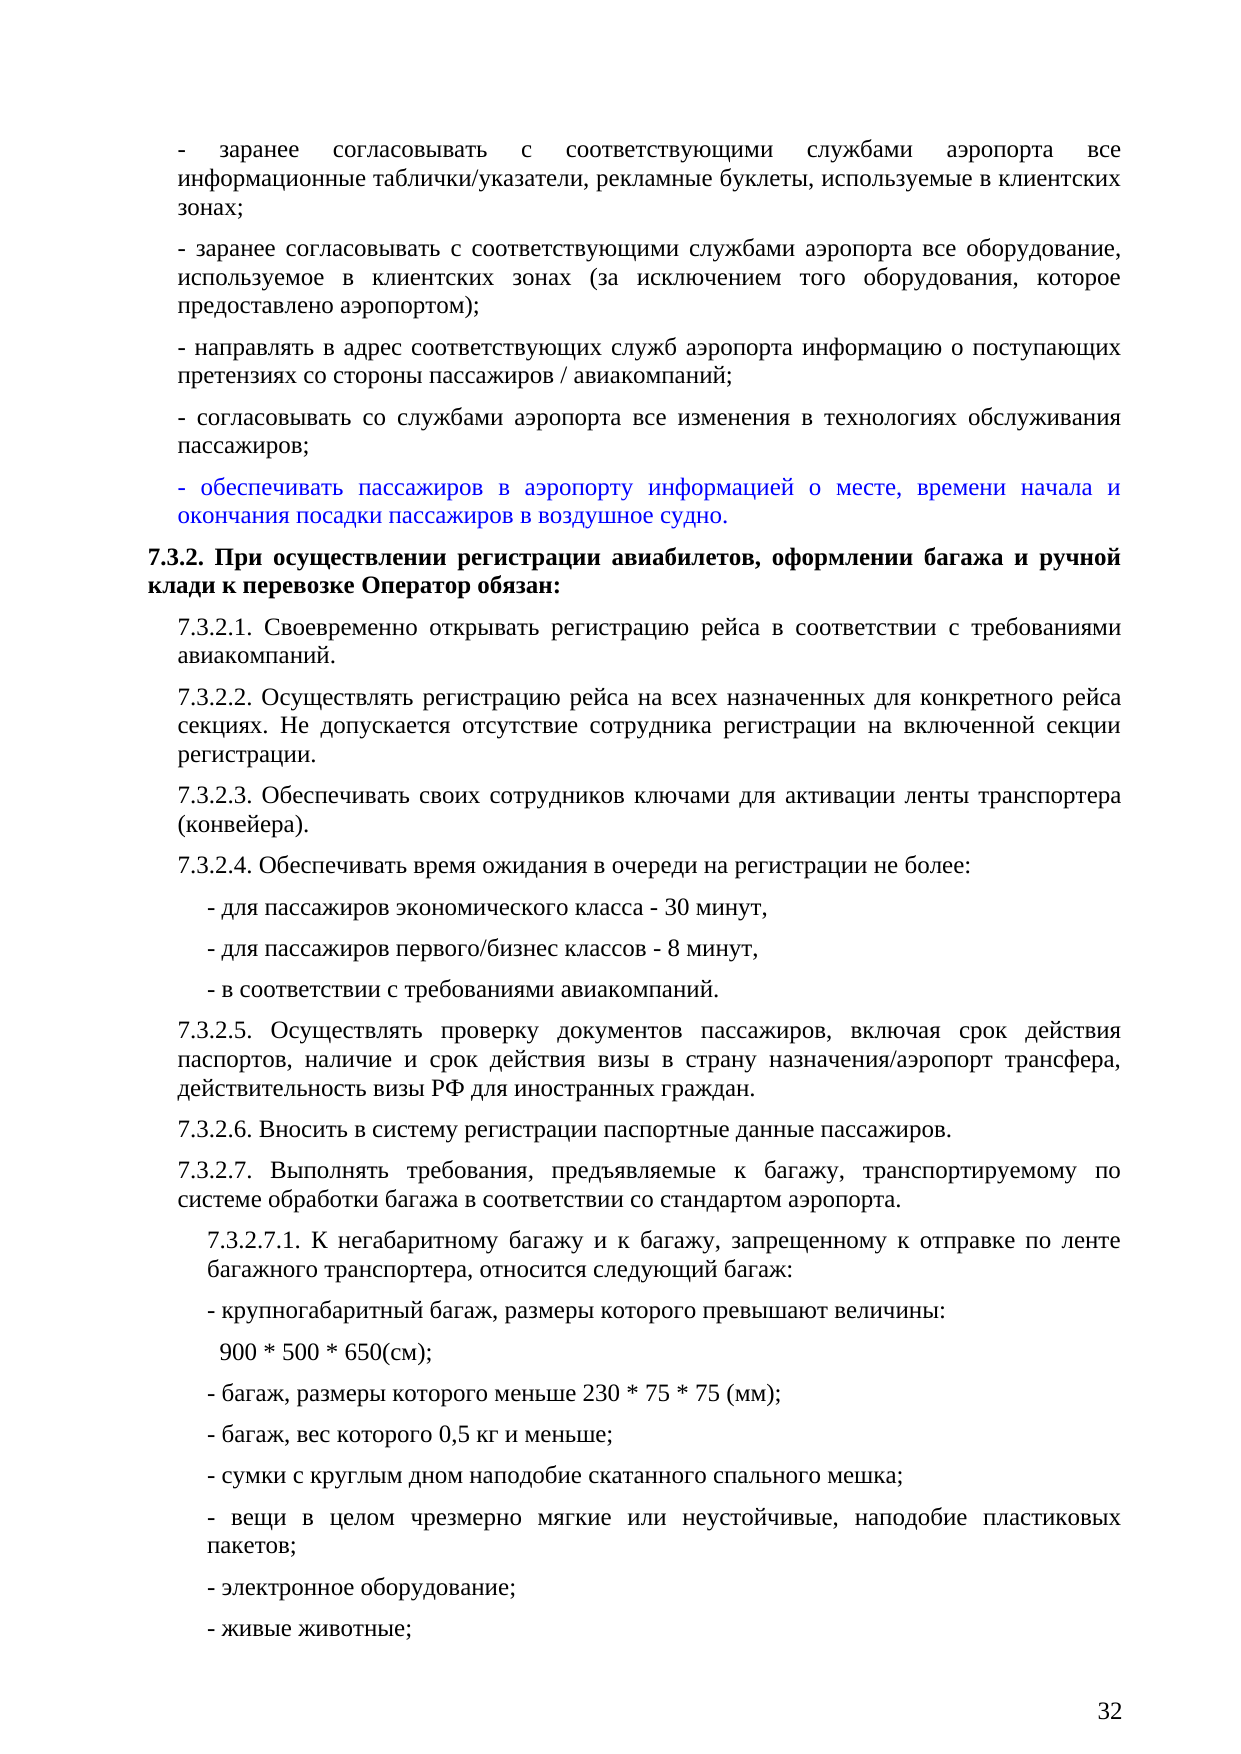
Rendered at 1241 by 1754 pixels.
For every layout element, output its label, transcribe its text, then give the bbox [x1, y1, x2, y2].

text - в соответствии с требованиями авиакомпаний. [207, 974, 1122, 1003]
text - электронное оборудование; [207, 1572, 1122, 1600]
text 7.3.2.7.1. К негабаритному багажу и к багажу, запрещенному к отправке по ленте багажного транспортера, относится следующий багаж: [207, 1225, 1122, 1283]
text 7.3.2.1. Своевременно открывать регистрацию рейса в соответствии с требованиями авиакомпаний. [177, 612, 1122, 669]
text - заранее согласовывать с соответствующими службами аэропорта все информационные таблички/указатели, рекламные буклеты, используемые в клиентских зонах; [177, 134, 1122, 220]
text 7.3.2.7. Выполнять требования, предъявляемые к багажу, транспортируемому по системе обработки багажа в соответствии со стандартом аэропорта. [177, 1155, 1122, 1213]
text - багаж, вес которого 0,5 кг и меньше; [207, 1419, 1122, 1448]
text - обеспечивать пассажиров в аэропорту информацией о месте, времени начала и окончания посадки пассажиров в воздушное судно. [177, 472, 1122, 529]
text 7.3.2.4. Обеспечивать время ожидания в очереди на регистрации не более: [177, 850, 1122, 879]
text 900 * 500 * 650(см); [207, 1337, 1122, 1365]
text - сумки с круглым дном наподобие скатанного спального мешка; [207, 1460, 1122, 1489]
text 7.3.2.5. Осуществлять проверку документов пассажиров, включая срок действия паспортов, наличие и срок действия визы в страну назначения/аэропорт трансфера, действительность визы РФ для иностранных граждан. [177, 1015, 1122, 1102]
text - багаж, размеры которого меньше 230 * 75 * 75 (мм); [207, 1378, 1122, 1407]
text 7.3.2.3. Обеспечивать своих сотрудников ключами для активации ленты транспортера (конвейера). [177, 780, 1122, 838]
text - согласовывать со службами аэропорта все изменения в технологиях обслуживания пассажиров; [177, 402, 1122, 459]
text - крупногабаритный багаж, размеры которого превышают величины: [207, 1295, 1122, 1324]
text - для пассажиров экономического класса - 30 минут, [207, 892, 1122, 920]
text - направлять в адрес соответствующих служб аэропорта информацию о поступающих претензиях со стороны пассажиров / авиакомпаний; [177, 332, 1122, 389]
text 7.3.2.2. Осуществлять регистрацию рейса на всех назначенных для конкретного рейса секциях. Не допускается отсутствие сотрудника регистрации на включенной секции регистрации. [177, 682, 1122, 768]
text - для пассажиров первого/бизнес классов - 8 минут, [207, 933, 1122, 962]
text - вещи в целом чрезмерно мягкие или неустойчивые, наподобие пластиковых пакетов; [207, 1502, 1122, 1559]
text - живые животные; [207, 1613, 1122, 1642]
text 7.3.2.6. Вносить в систему регистрации паспортные данные пассажиров. [177, 1114, 1122, 1143]
text - заранее согласовывать с соответствующими службами аэропорта все оборудование, используемое в клиентских зонах (за исключением того оборудования, которое предоставлено аэропортом); [177, 233, 1122, 319]
text 7.3.2. При осуществлении регистрации авиабилетов, оформлении багажа и ручной клади к перевозке Оператор обязан: [148, 542, 1122, 599]
